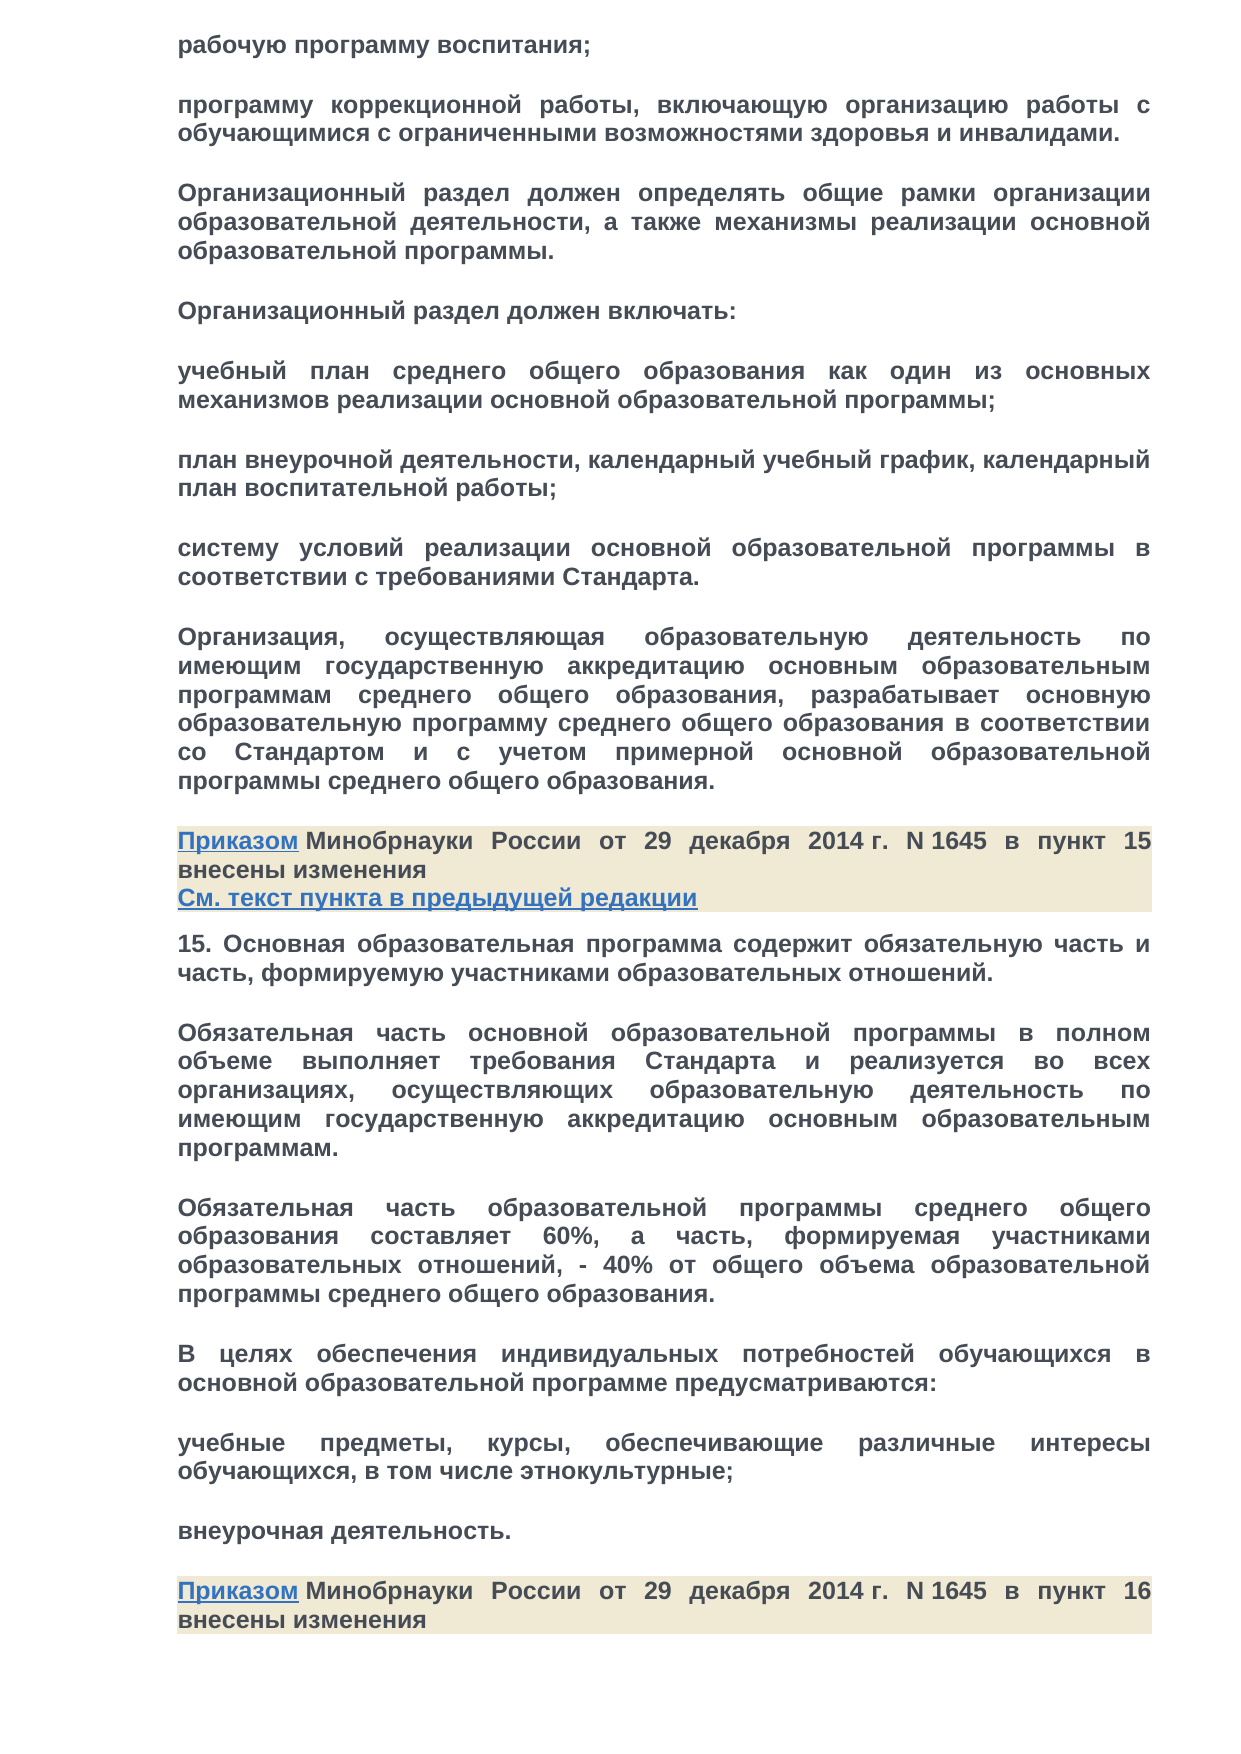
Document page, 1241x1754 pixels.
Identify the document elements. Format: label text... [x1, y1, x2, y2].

text систему условий реализации основной образовательной программы в соответствии с требованиями Стандарта. [177, 533, 1152, 591]
text рабочую программу воспитания; [177, 29, 1152, 58]
text Приказом Минобрнауки России от 29 декабря 2014 г. N 1645 в пункт 15 внесены изменения [177, 826, 1152, 883]
text Обязательная часть основной образовательной программы в полном объеме выполняет требования Стандарта и реализуется во всех организациях, осуществляющих образовательную деятельность по имеющим государственную аккредитацию основным образовательным программам. [177, 1017, 1152, 1161]
text Приказом Минобрнауки России от 29 декабря 2014 г. N 1645 в пункт 16 внесены изменения [177, 1576, 1152, 1634]
text См. текст пункта в предыдущей редакции [177, 883, 1152, 912]
text Обязательная часть образовательной программы среднего общего образования составляет 60%, а часть, формируемая участниками образовательных отношений, - 40% от общего объема образовательной программы среднего общего образования. [177, 1192, 1152, 1307]
text В целях обеспечения индивидуальных потребностей обучающихся в основной образовательной программе предусматриваются: [177, 1339, 1152, 1396]
text 15. Основная образовательная программа содержит обязательную часть и часть, формируемую участниками образовательных отношений. [177, 929, 1152, 986]
text учебные предметы, курсы, обеспечивающие различные интересы обучающихся, в том числе этнокультурные; [177, 1427, 1152, 1485]
text внеурочная деятельность. [177, 1516, 1152, 1545]
text Организация, осуществляющая образовательную деятельность по имеющим государственную аккредитацию основным образовательным программам среднего общего образования, разрабатывает основную образовательную программу среднего общего образования в соответствии со Стандартом и с учетом примерной основной образовательной программы среднего общего образования. [177, 622, 1152, 794]
text Организационный раздел должен определять общие рамки организации образовательной деятельности, а также механизмы реализации основной образовательной программы. [177, 178, 1152, 264]
text учебный план среднего общего образования как один из основных механизмов реализации основной образовательной программы; [177, 356, 1152, 413]
text Организационный раздел должен включать: [177, 296, 1152, 324]
text программу коррекционной работы, включающую организацию работы с обучающимися с ограниченными возможностями здоровья и инвалидами. [177, 89, 1152, 147]
text план внеурочной деятельности, календарный учебный график, календарный план воспитательной работы; [177, 444, 1152, 502]
